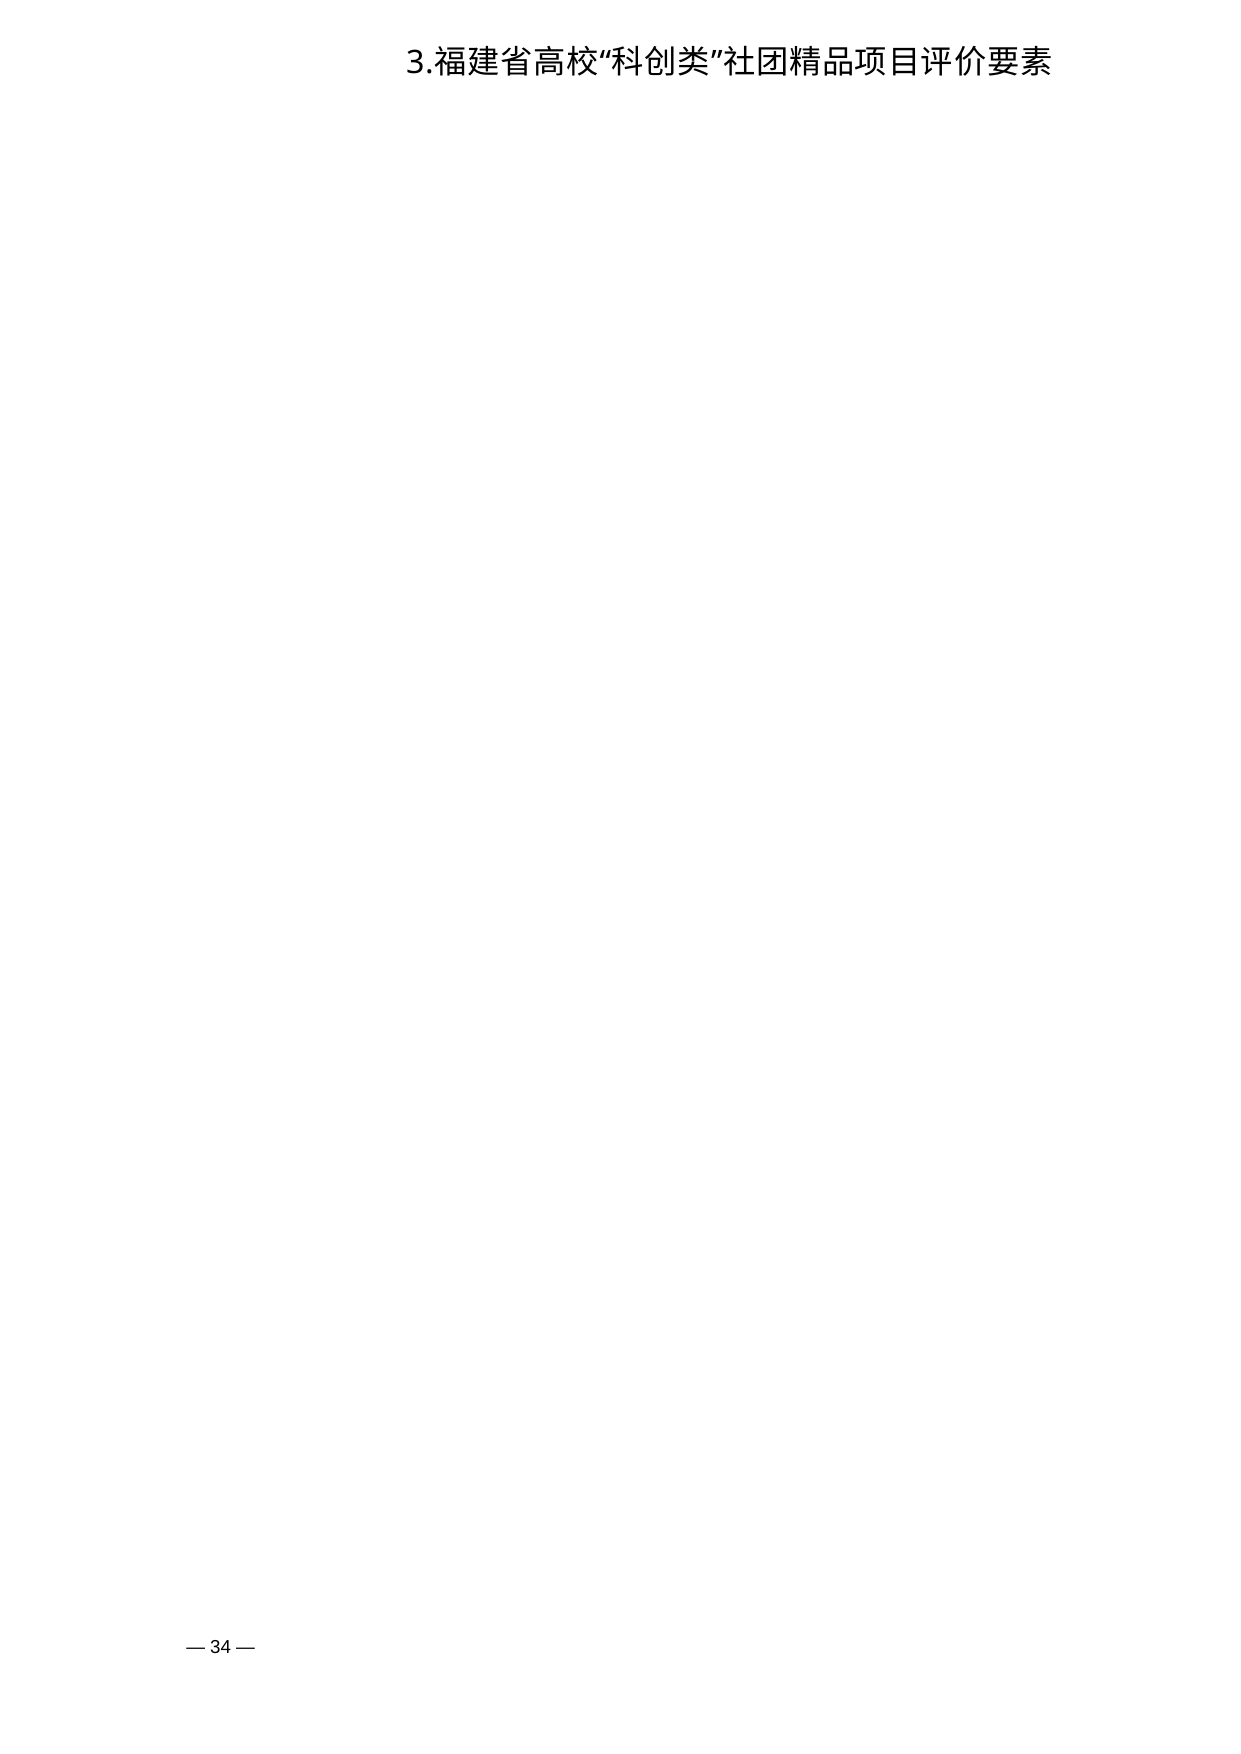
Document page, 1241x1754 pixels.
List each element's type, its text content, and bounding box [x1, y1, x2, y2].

text 3.福建省高校“科创类”社团精品项目评价要素 [186, 42, 1053, 82]
